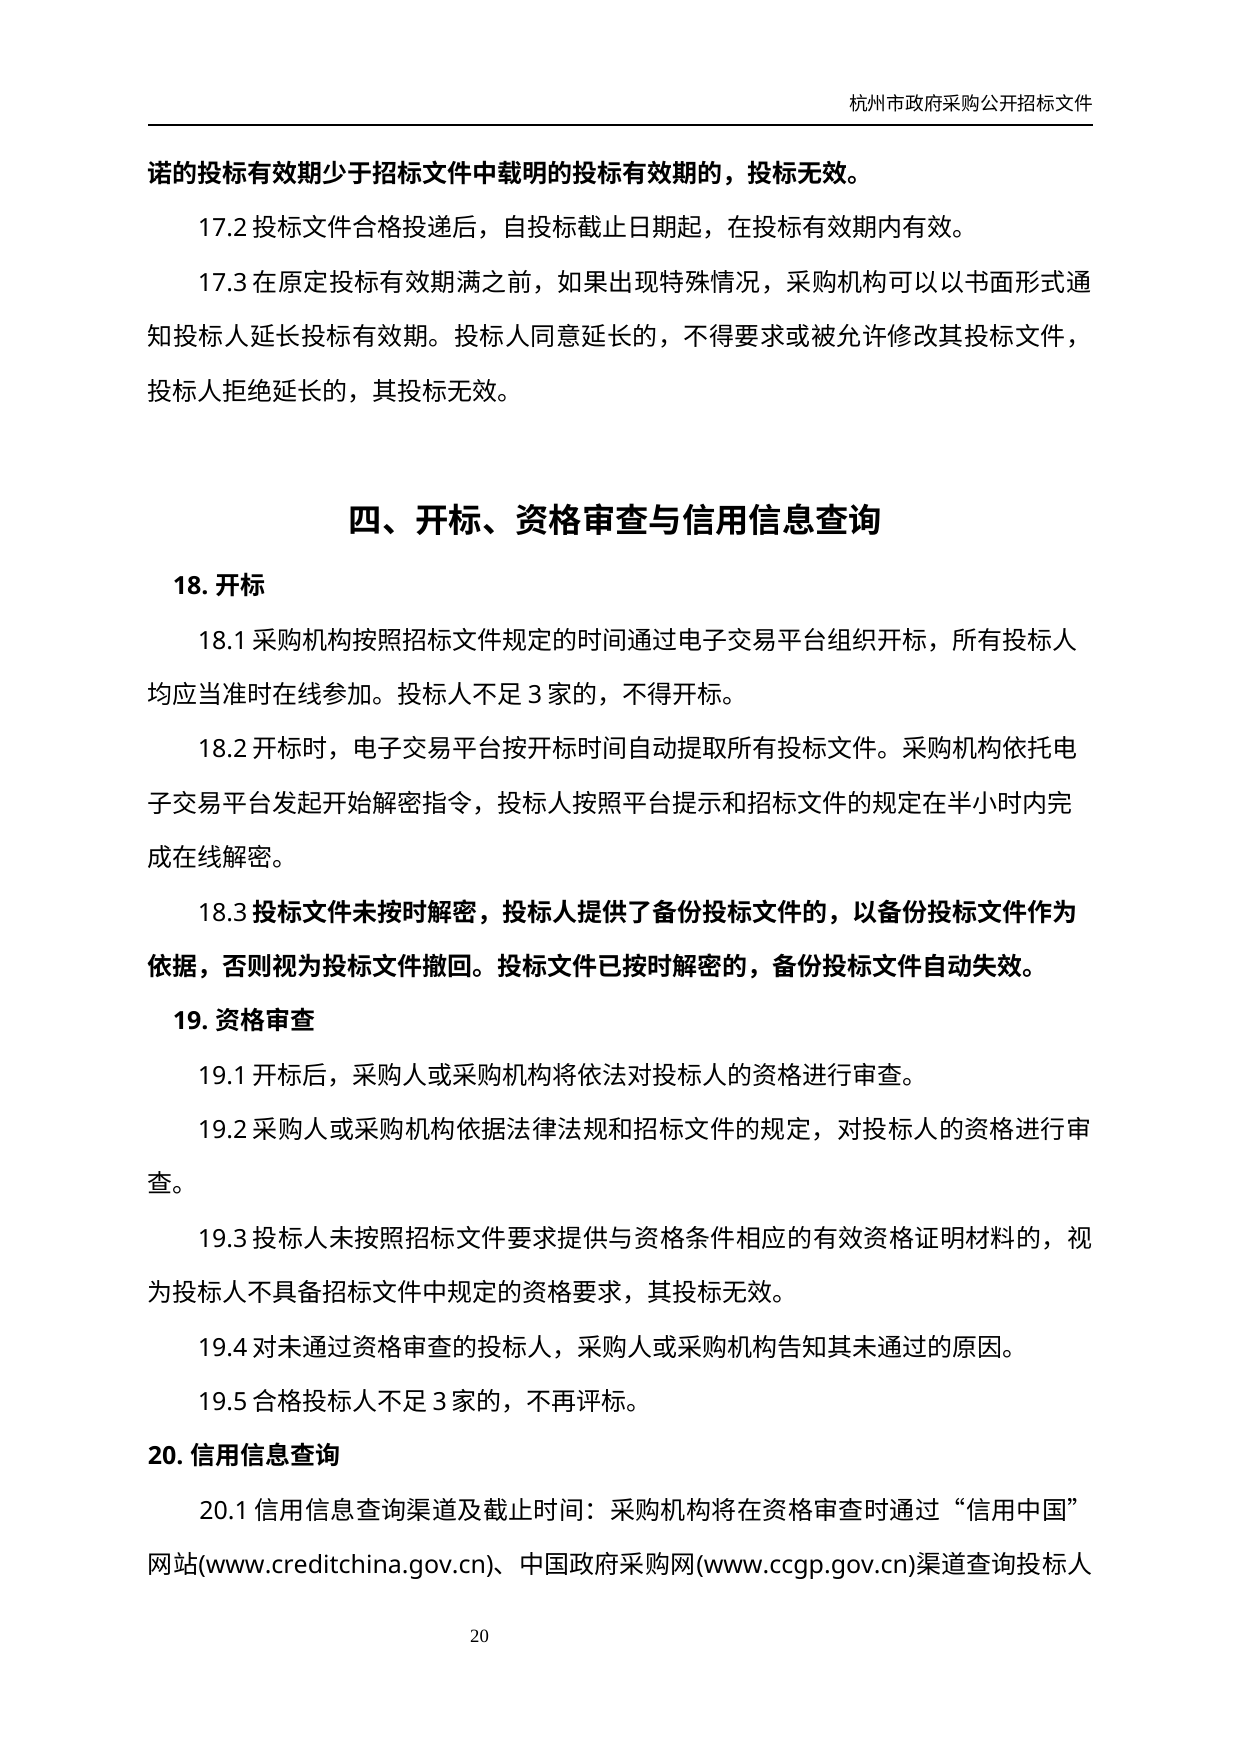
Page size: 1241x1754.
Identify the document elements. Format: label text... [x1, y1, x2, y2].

text 17.2投标文件合格投递后，自投标截止日期起，在投标有效期内有效。 [148, 208, 1093, 244]
text 19.2采购人或采购机构依据法律法规和招标文件的规定，对投标人的资格进行审查。 [148, 1109, 1093, 1200]
text 19.5合格投标人不足3家的，不再评标。 [148, 1381, 1093, 1418]
text 20. 信用信息查询 [148, 1436, 1093, 1472]
text 19.1开标后，采购人或采购机构将依法对投标人的资格进行审查。 [148, 1055, 1093, 1091]
text 19.3投标人未按照招标文件要求提供与资格条件相应的有效资格证明材料的，视为投标人不具备招标文件中规定的资格要求，其投标无效。 [148, 1218, 1093, 1309]
text 四、开标、资格审查与信用信息查询 [148, 493, 1093, 542]
text 18.2开标时，电子交易平台按开标时间自动提取所有投标文件。采购机构依托电子交易平台发起开始解密指令，投标人按照平台提示和招标文件的规定在半小时内完成在线解密。 [148, 729, 1093, 874]
text 18.3投标文件未按时解密，投标人提供了备份投标文件的，以备份投标文件作为依据，否则视为投标文件撤回。投标文件已按时解密的，备份投标文件自动失效。 [148, 892, 1093, 983]
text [148, 1490, 1093, 1581]
text 18.1采购机构按照招标文件规定的时间通过电子交易平台组织开标，所有投标人均应当准时在线参加。投标人不足3家的，不得开标。 [148, 620, 1093, 711]
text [148, 153, 1093, 190]
text 19. 资格审查 [148, 1001, 1093, 1037]
text 19.4对未通过资格审查的投标人，采购人或采购机构告知其未通过的原因。 [148, 1327, 1093, 1363]
text 17.3在原定投标有效期满之前，如果出现特殊情况，采购机构可以以书面形式通知投标人延长投标有效期。投标人同意延长的，不得要求或被允许修改其投标文件，投标人拒绝延长的，其投标无效。 [148, 262, 1093, 407]
text 18. 开标 [148, 566, 1093, 602]
